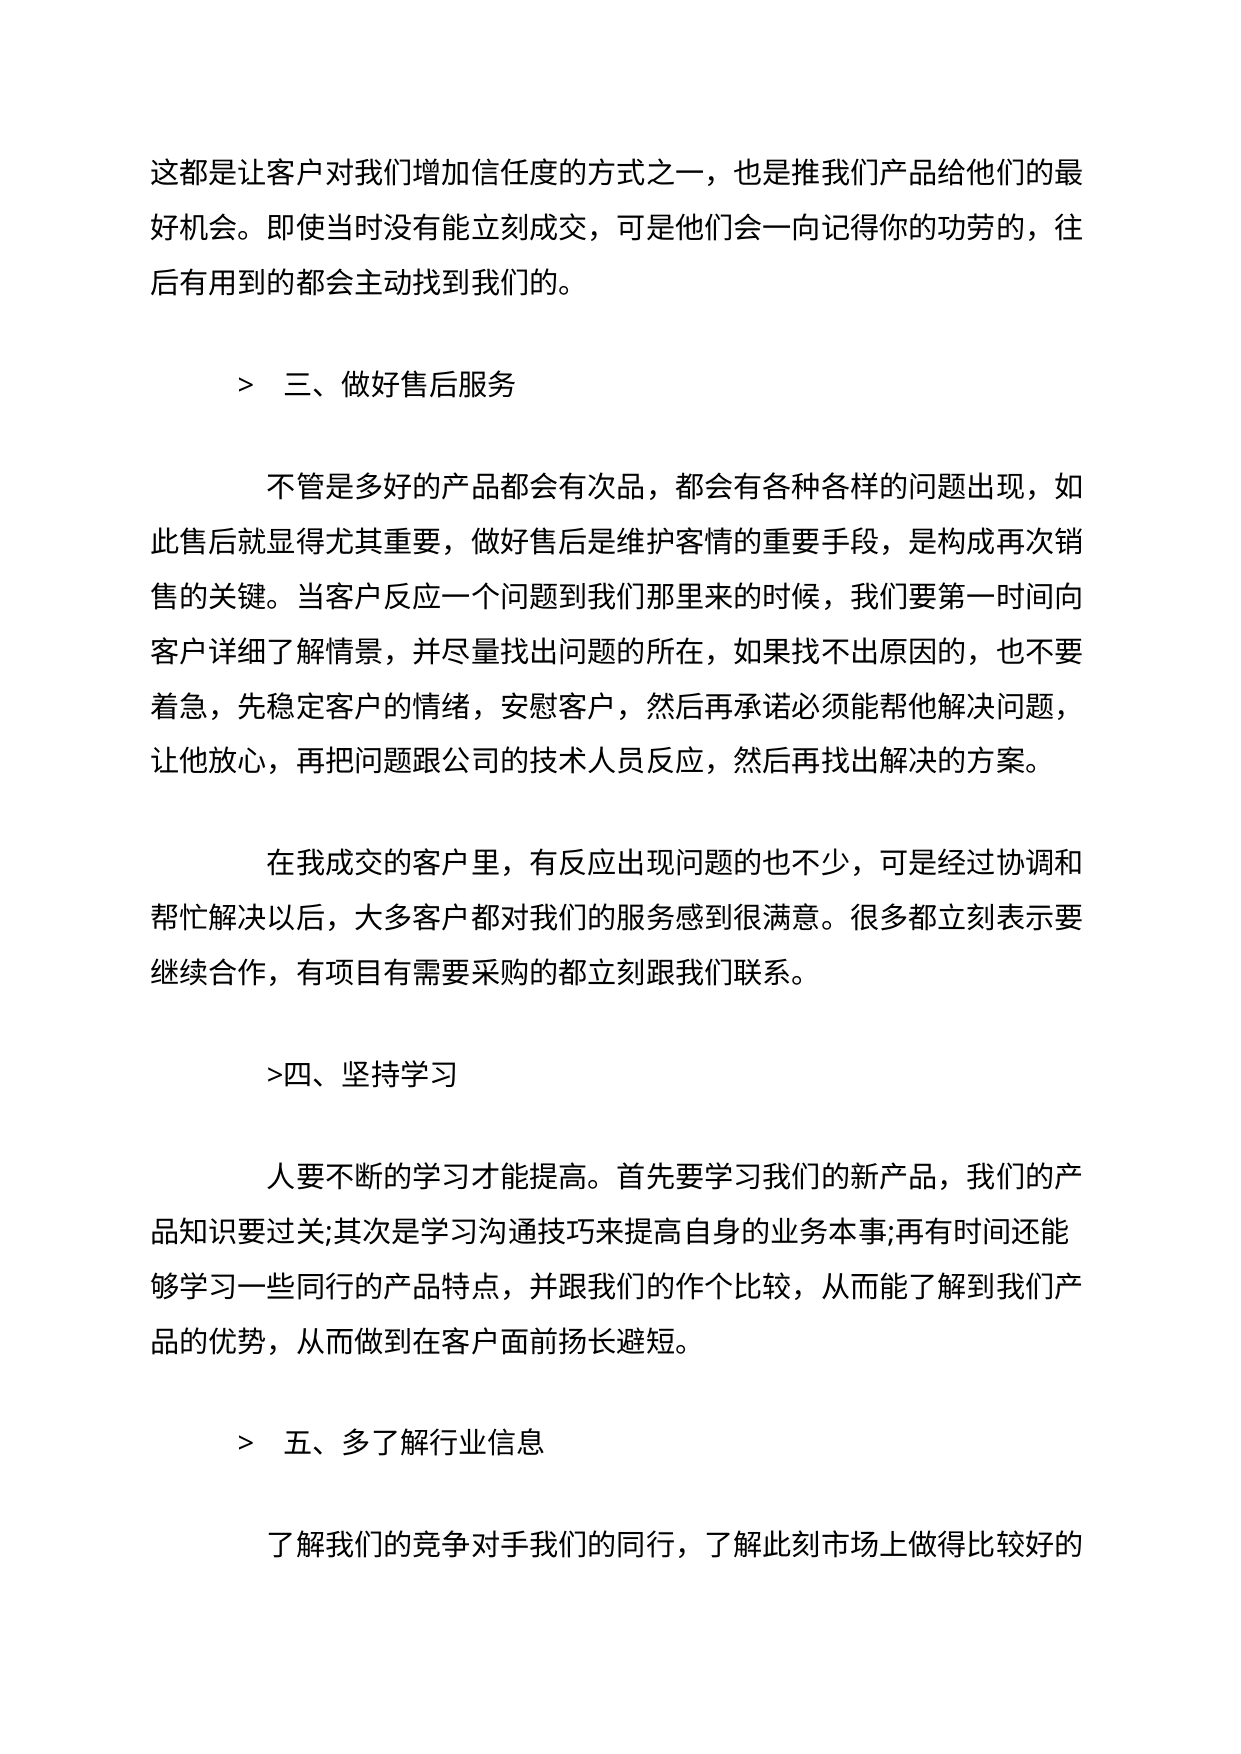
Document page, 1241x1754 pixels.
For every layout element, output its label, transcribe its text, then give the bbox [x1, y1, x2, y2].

text >四、坚持学习 [150, 1051, 1090, 1094]
text 人要不断的学习才能提高。首先要学习我们的新产品，我们的产品知识要过关;其次是学习沟通技巧来提高自身的业务本事;再有时间还能够学习一些同行的产品特点，并跟我们的作个比较，从而能了解到我们产品的优势，从而做到在客户面前扬长避短。 [150, 1153, 1090, 1360]
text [150, 1522, 1090, 1564]
text 不管是多好的产品都会有次品，都会有各种各样的问题出现，如此售后就显得尤其重要，做好售后是维护客情的重要手段，是构成再次销售的关键。当客户反应一个问题到我们那里来的时候，我们要第一时间向客户详细了解情景，并尽量找出问题的所在，如果找不出原因的，也不要着急，先稳定客户的情绪，安慰客户，然后再承诺必须能帮他解决问题，让他放心，再把问题跟公司的技术人员反应，然后再找出解决的方案。 [150, 463, 1090, 780]
text 在我成交的客户里，有反应出现问题的也不少，可是经过协调和帮忙解决以后，大多客户都对我们的服务感到很满意。很多都立刻表示要继续合作，有项目有需要采购的都立刻跟我们联系。 [150, 840, 1090, 992]
text > 五、多了解行业信息 [150, 1420, 1090, 1462]
text > 三、做好售后服务 [150, 362, 1090, 404]
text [150, 150, 1090, 302]
